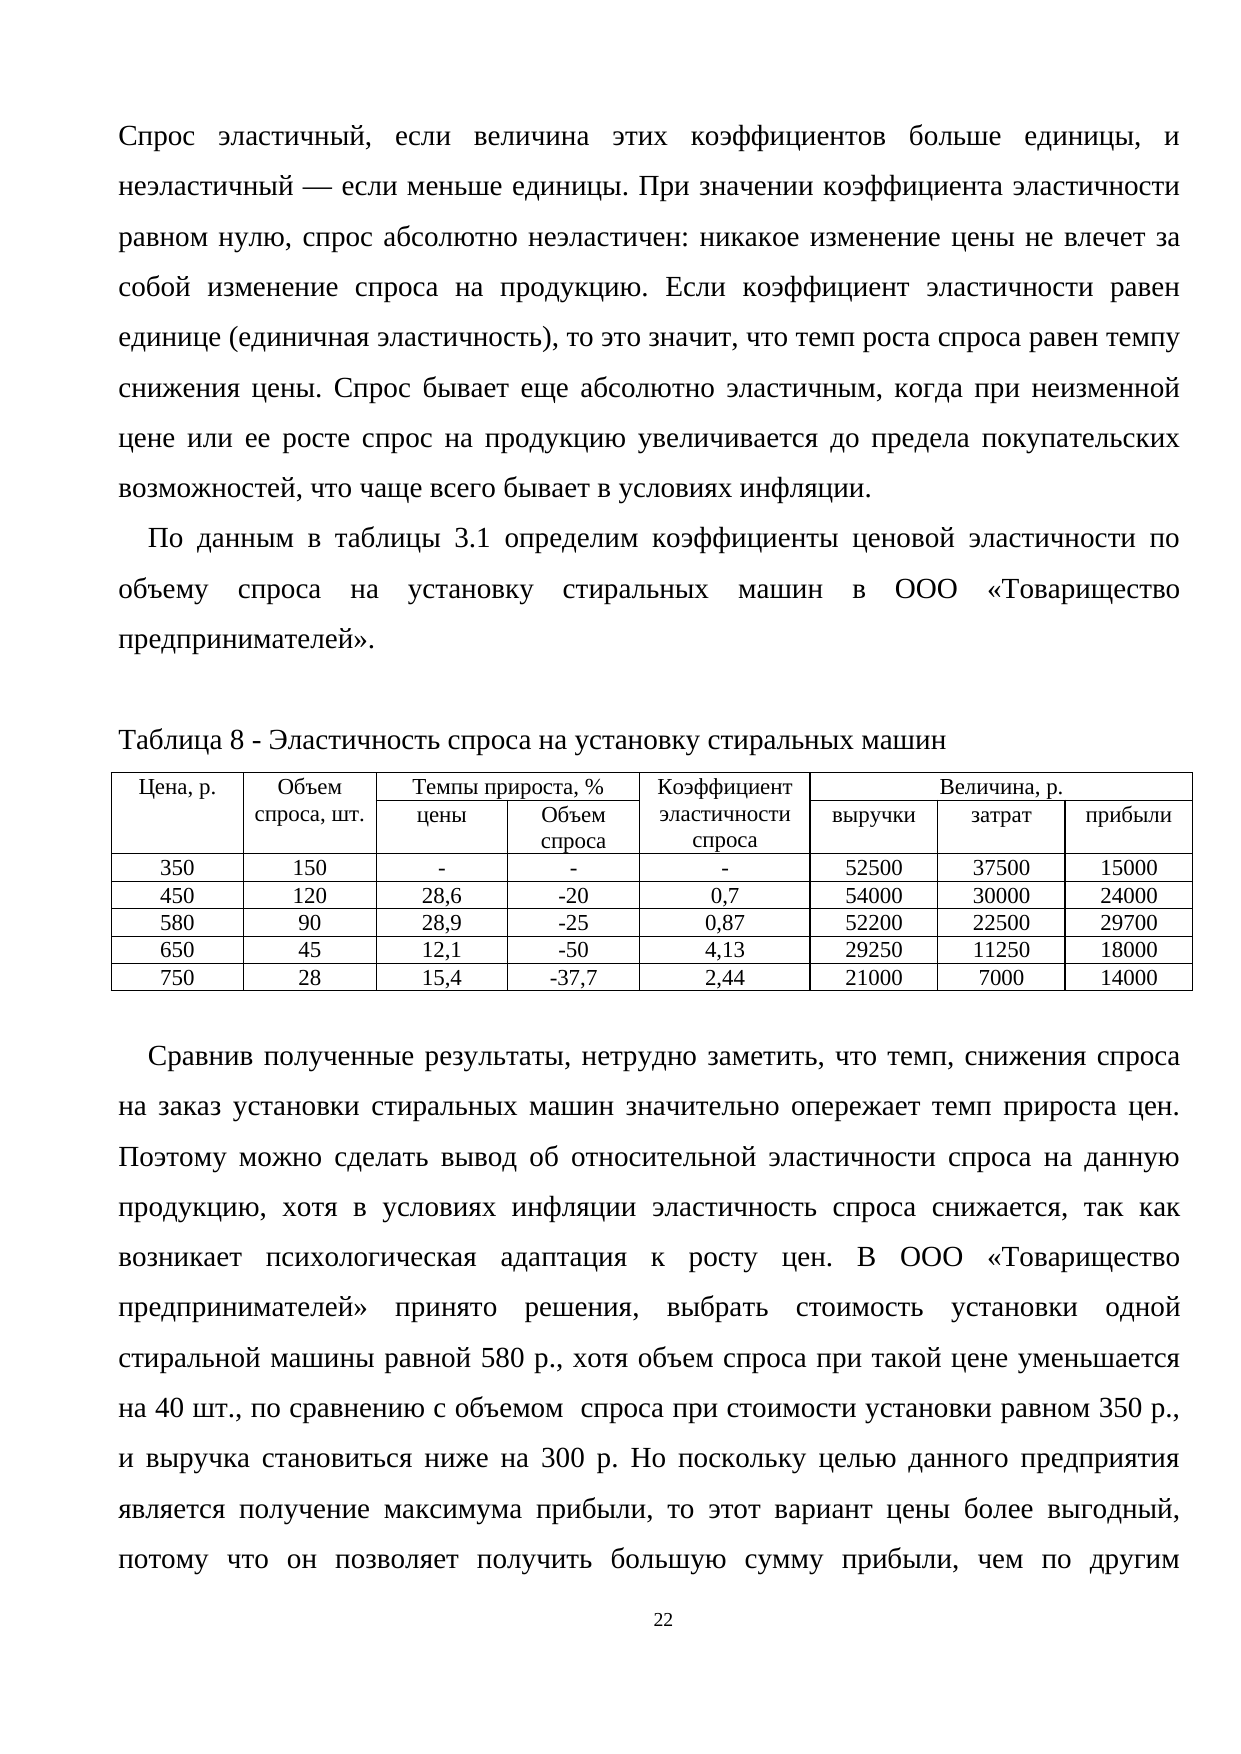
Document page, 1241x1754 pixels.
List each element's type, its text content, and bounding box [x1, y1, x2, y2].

table_cell -20 [508, 882, 639, 908]
table_cell 580 [112, 909, 243, 936]
table_cell 52200 [811, 909, 937, 936]
table_cell 7000 [938, 964, 1064, 990]
table_cell 29700 [1066, 909, 1192, 936]
table_cell 2,44 [640, 964, 809, 990]
table_cell 4,13 [640, 937, 809, 963]
table_cell -50 [508, 937, 639, 963]
table_cell 29250 [811, 937, 937, 963]
table_cell - [640, 854, 809, 881]
table_cell 24000 [1066, 882, 1192, 908]
table_cell 22500 [938, 909, 1064, 936]
table_cell 28,6 [377, 882, 507, 908]
table_header Коэффициент эластичности спроса [640, 773, 809, 853]
table_cell -25 [508, 909, 639, 936]
table_cell 15000 [1066, 854, 1192, 881]
table_cell 18000 [1066, 937, 1192, 963]
table_cell 21000 [811, 964, 937, 990]
table_cell 12,1 [377, 937, 507, 963]
table_cell - [377, 854, 507, 881]
table_header Темпы прироста, % [377, 773, 639, 799]
table_cell 30000 [938, 882, 1064, 908]
table_cell 28,9 [377, 909, 507, 936]
table_cell 0,87 [640, 909, 809, 936]
table_header Объем спроса, шт. [244, 773, 376, 853]
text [118, 1038, 1181, 1575]
table_cell прибыли [1066, 801, 1192, 853]
table_header Цена, р. [112, 773, 243, 853]
table_cell 150 [244, 854, 376, 881]
table_cell выручки [811, 801, 937, 853]
table_cell 90 [244, 909, 376, 936]
table_cell - [508, 854, 639, 881]
table_cell 52500 [811, 854, 937, 881]
table_cell 0,7 [640, 882, 809, 908]
table_cell 120 [244, 882, 376, 908]
table_cell 650 [112, 937, 243, 963]
table_cell 750 [112, 964, 243, 990]
table_cell 11250 [938, 937, 1064, 963]
table_cell цены [377, 801, 507, 853]
table_cell 54000 [811, 882, 937, 908]
table_cell 15,4 [377, 964, 507, 990]
text Спрос эластичный, если величина этих коэффициентов больше единицы, и неэластичный — если меньше единицы. При значении коэффициента эластичности равном нулю, спрос абсолютно неэластичен: никакое изменение цены не влечет за собой изменение спроса на продукцию. Если коэффициент эластичности равен единице (единичная эластичность), то это значит, что темп роста спроса равен темпу снижения цены. Спрос бывает еще абсолютно эластичным, когда при неизменной цене или ее росте спрос на продукцию увеличивается до предела покупательских возможностей, что чаще всего бывает в условиях инфляции. [118, 118, 1181, 504]
table_cell затрат [938, 801, 1064, 853]
table_cell -37,7 [508, 964, 639, 990]
table_cell Объем спроса [508, 801, 639, 853]
text Таблица 8 - Эластичность спроса на установку стиральных машин [118, 722, 1181, 755]
table_cell 28 [244, 964, 376, 990]
table_header Величина, р. [811, 773, 1192, 799]
table_cell 350 [112, 854, 243, 881]
text По данным в таблицы 3.1 определим коэффициенты ценовой эластичности по объему спроса на установку стиральных машин в ООО «Товарищество предпринимателей». [118, 521, 1181, 655]
table_cell 450 [112, 882, 243, 908]
table_cell 45 [244, 937, 376, 963]
table_cell 37500 [938, 854, 1064, 881]
table_cell 14000 [1066, 964, 1192, 990]
